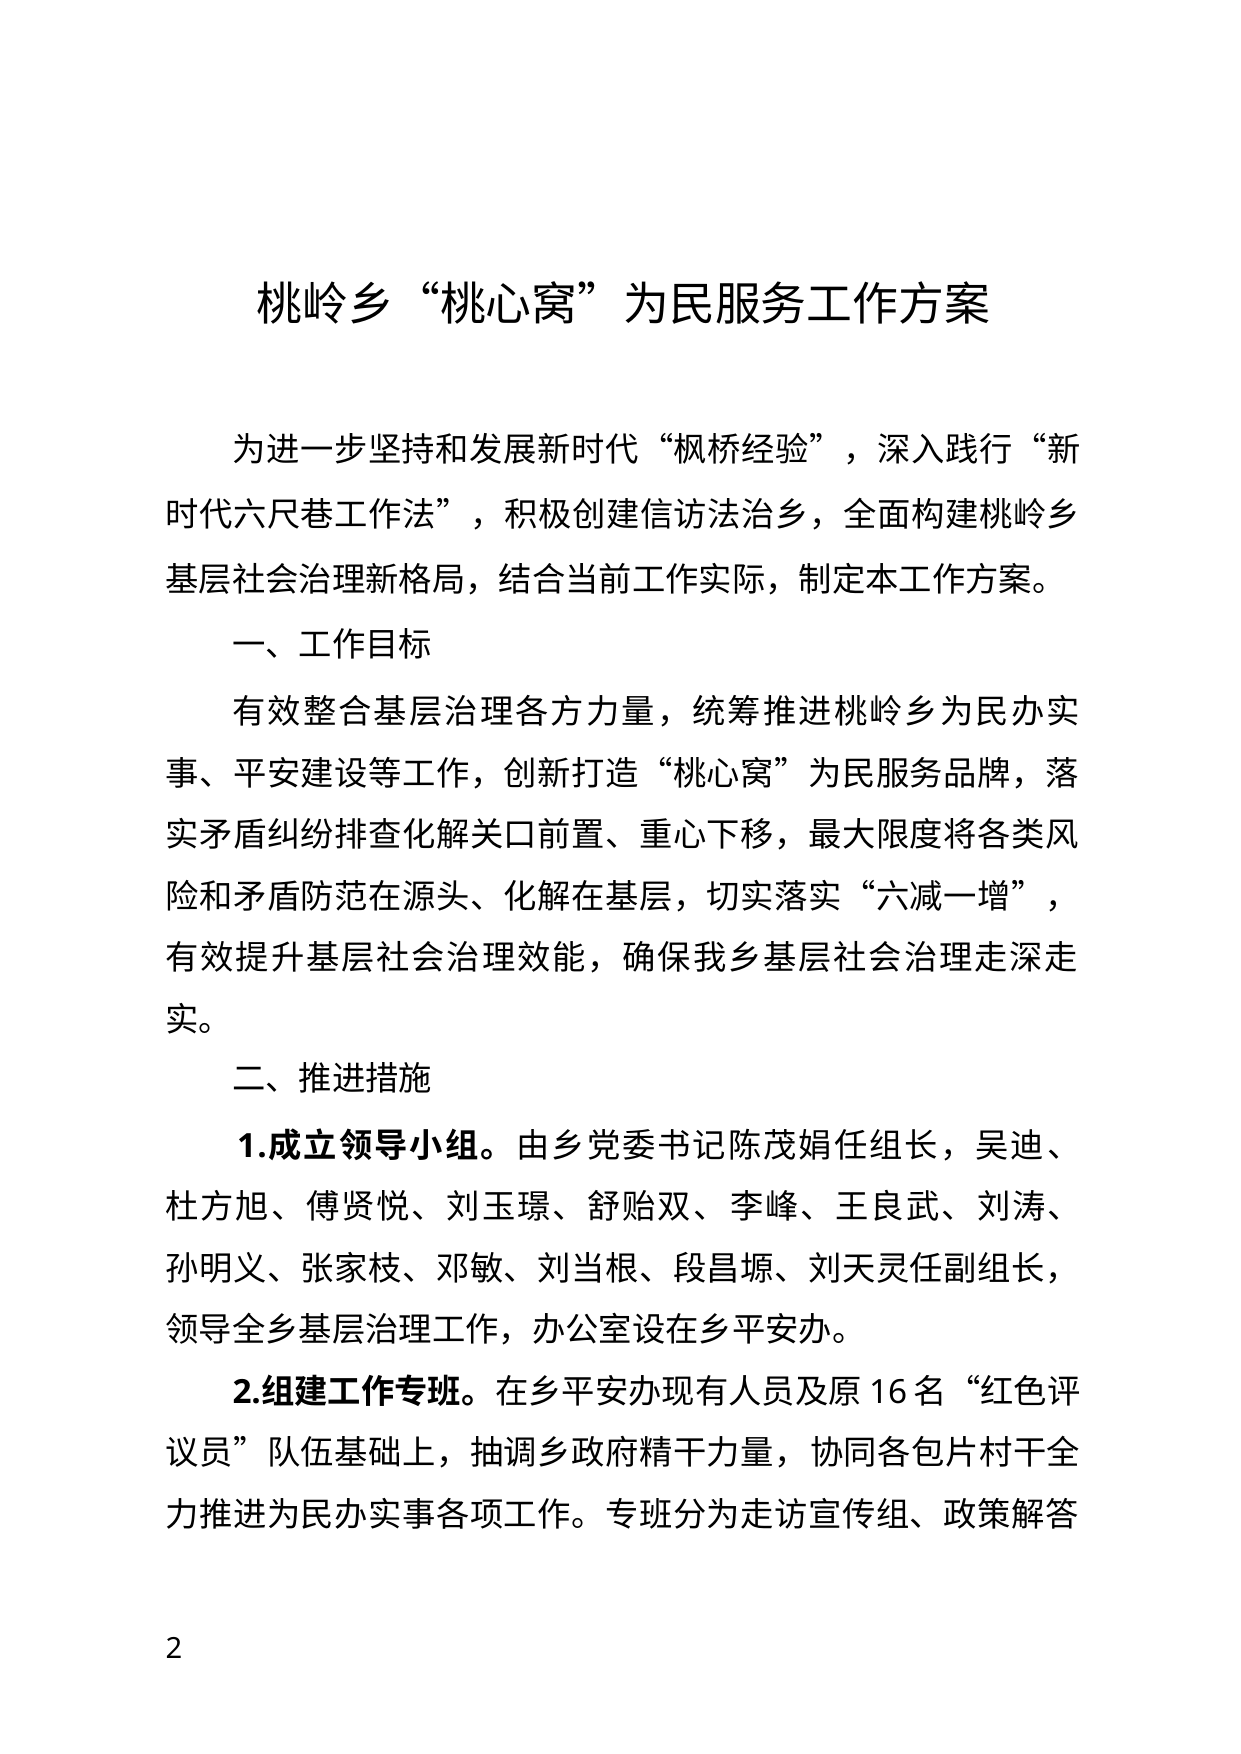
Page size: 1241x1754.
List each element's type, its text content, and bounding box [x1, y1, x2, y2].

list 工作目标 [165, 609, 1081, 674]
text 桃岭乡“桃心窝”为民服务工作方案 [165, 252, 1081, 349]
list 1.成立领导小组。由乡党委书记陈茂娟任组长，吴迪、杜方旭、傅贤悦、刘玉璟、舒贻双、李峰、王良武、刘涛、孙明义、张家枝、邓敏、刘当根、段昌塬、刘天灵任副组长，领导全乡基层治理工作，办公室设在乡平安办。 [165, 1108, 1081, 1354]
list 推进措施 [165, 1043, 1081, 1108]
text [165, 1354, 1081, 1538]
list 有效整合基层治理各方力量，统筹推进桃岭乡为民办实事、平安建设等工作，创新打造“桃心窝”为民服务品牌，落实矛盾纠纷排查化解关口前置、重心下移，最大限度将各类风险和矛盾防范在源头、化解在基层，切实落实“六减一增”，有效提升基层社会治理效能，确保我乡基层社会治理走深走实。 [165, 674, 1081, 1043]
text 为进一步坚持和发展新时代“枫桥经验”，深入践行“新时代六尺巷工作法”，积极创建信访法治乡，全面构建桃岭乡基层社会治理新格局，结合当前工作实际，制定本工作方案。 [165, 414, 1081, 609]
